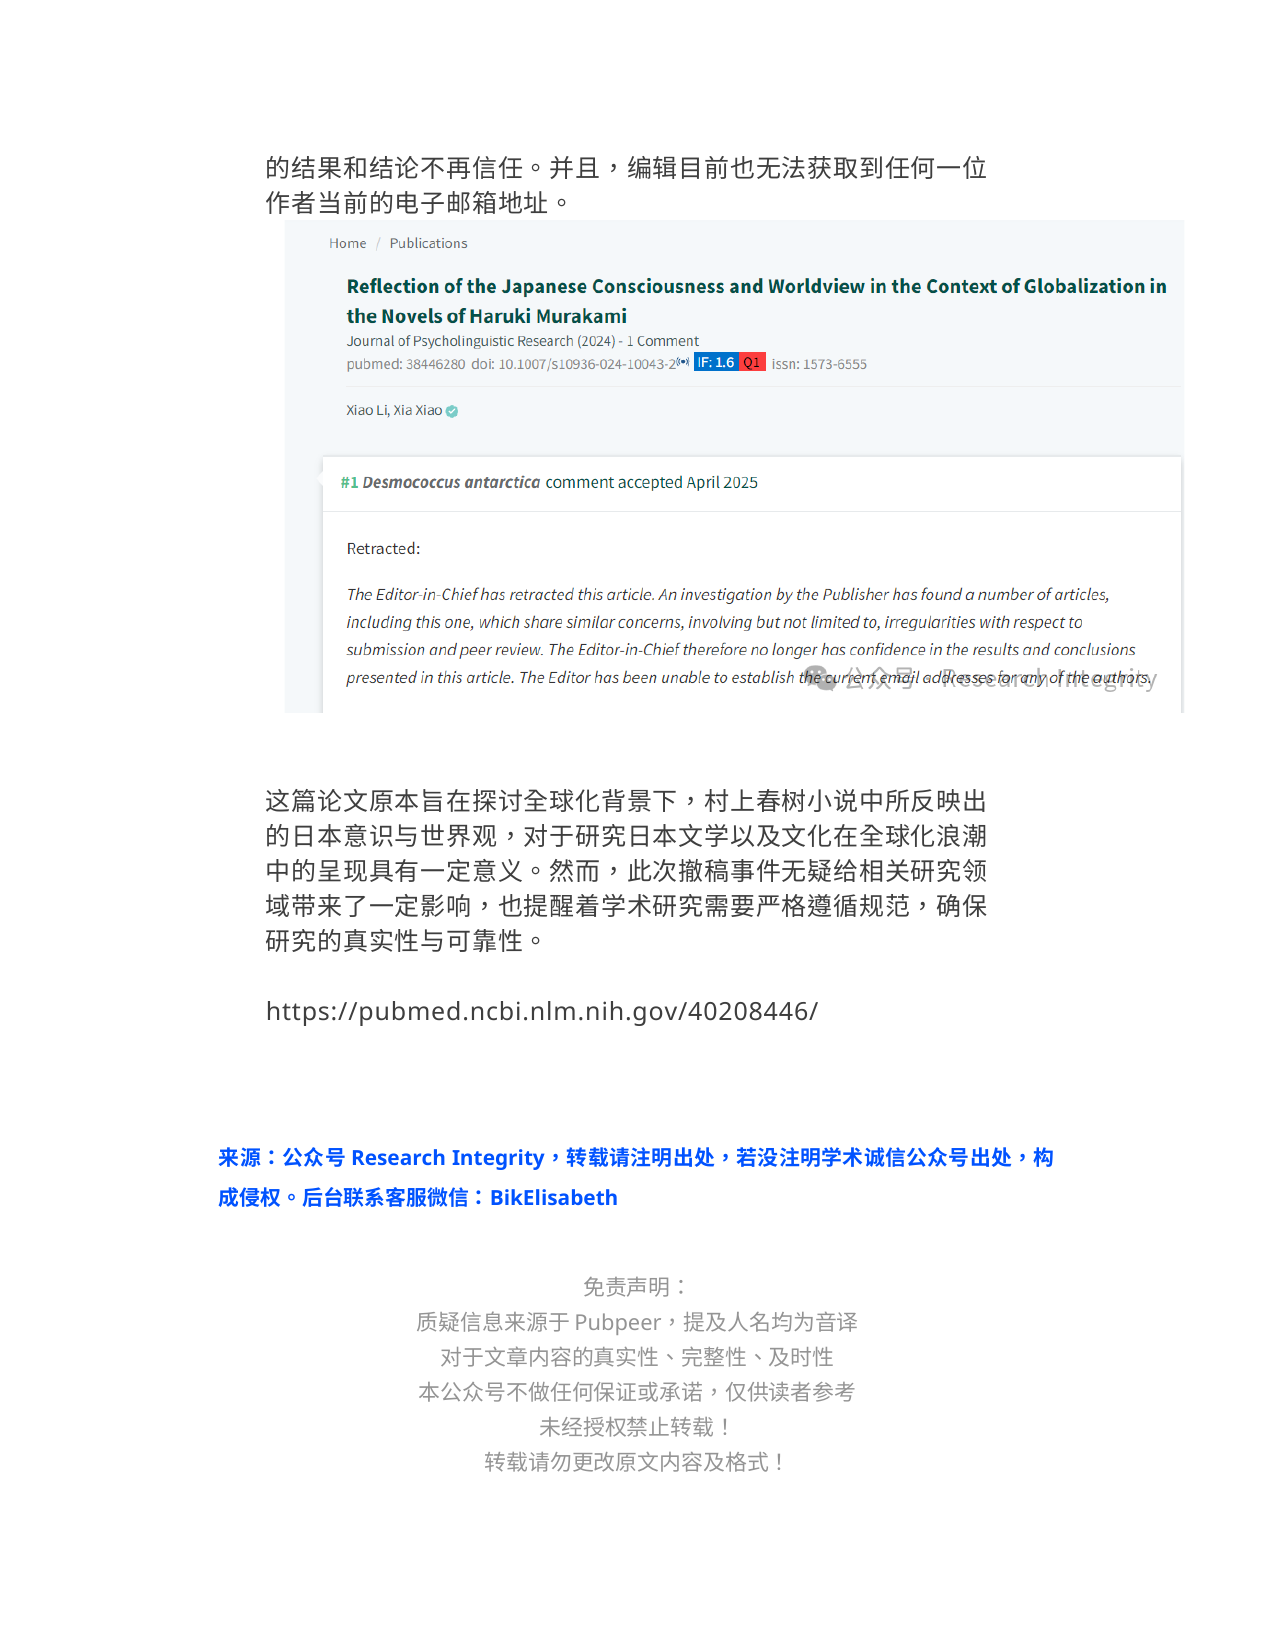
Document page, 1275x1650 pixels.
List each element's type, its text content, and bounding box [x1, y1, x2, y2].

picture [284, 220, 1185, 713]
text 免责声明： [236, 1267, 1039, 1302]
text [266, 150, 1009, 220]
text 未经授权禁止转载！ [236, 1407, 1039, 1442]
text 这篇论文原本旨在探讨全球化背景下，村上春树小说中所反映出的日本意识与世界观，对于研究日本文学以及文化在全球化浪潮中的呈现具有一定意义。然而，此次撤稿事件无疑给相关研究领域带来了一定影响，也提醒着学术研究需要严格遵循规范，确保研究的真实性与可靠性。 [266, 783, 1009, 958]
text 来源：公众号Research Integrity，转载请注明出处，若没注明学术诚信公众号出处，构成侵权。后台联系客服微信：BikElisabeth [219, 1131, 1056, 1211]
text 质疑信息来源于Pubpeer，提及人名均为音译 [236, 1302, 1039, 1337]
text https://pubmed.ncbi.nlm.nih.gov/40208446/ [266, 993, 1009, 1028]
text 对于文章内容的真实性、完整性、及时性 [236, 1337, 1039, 1372]
text 转载请勿更改原文内容及格式！ [236, 1442, 1039, 1477]
text 本公众号不做任何保证或承诺，仅供读者参考 [236, 1372, 1039, 1407]
